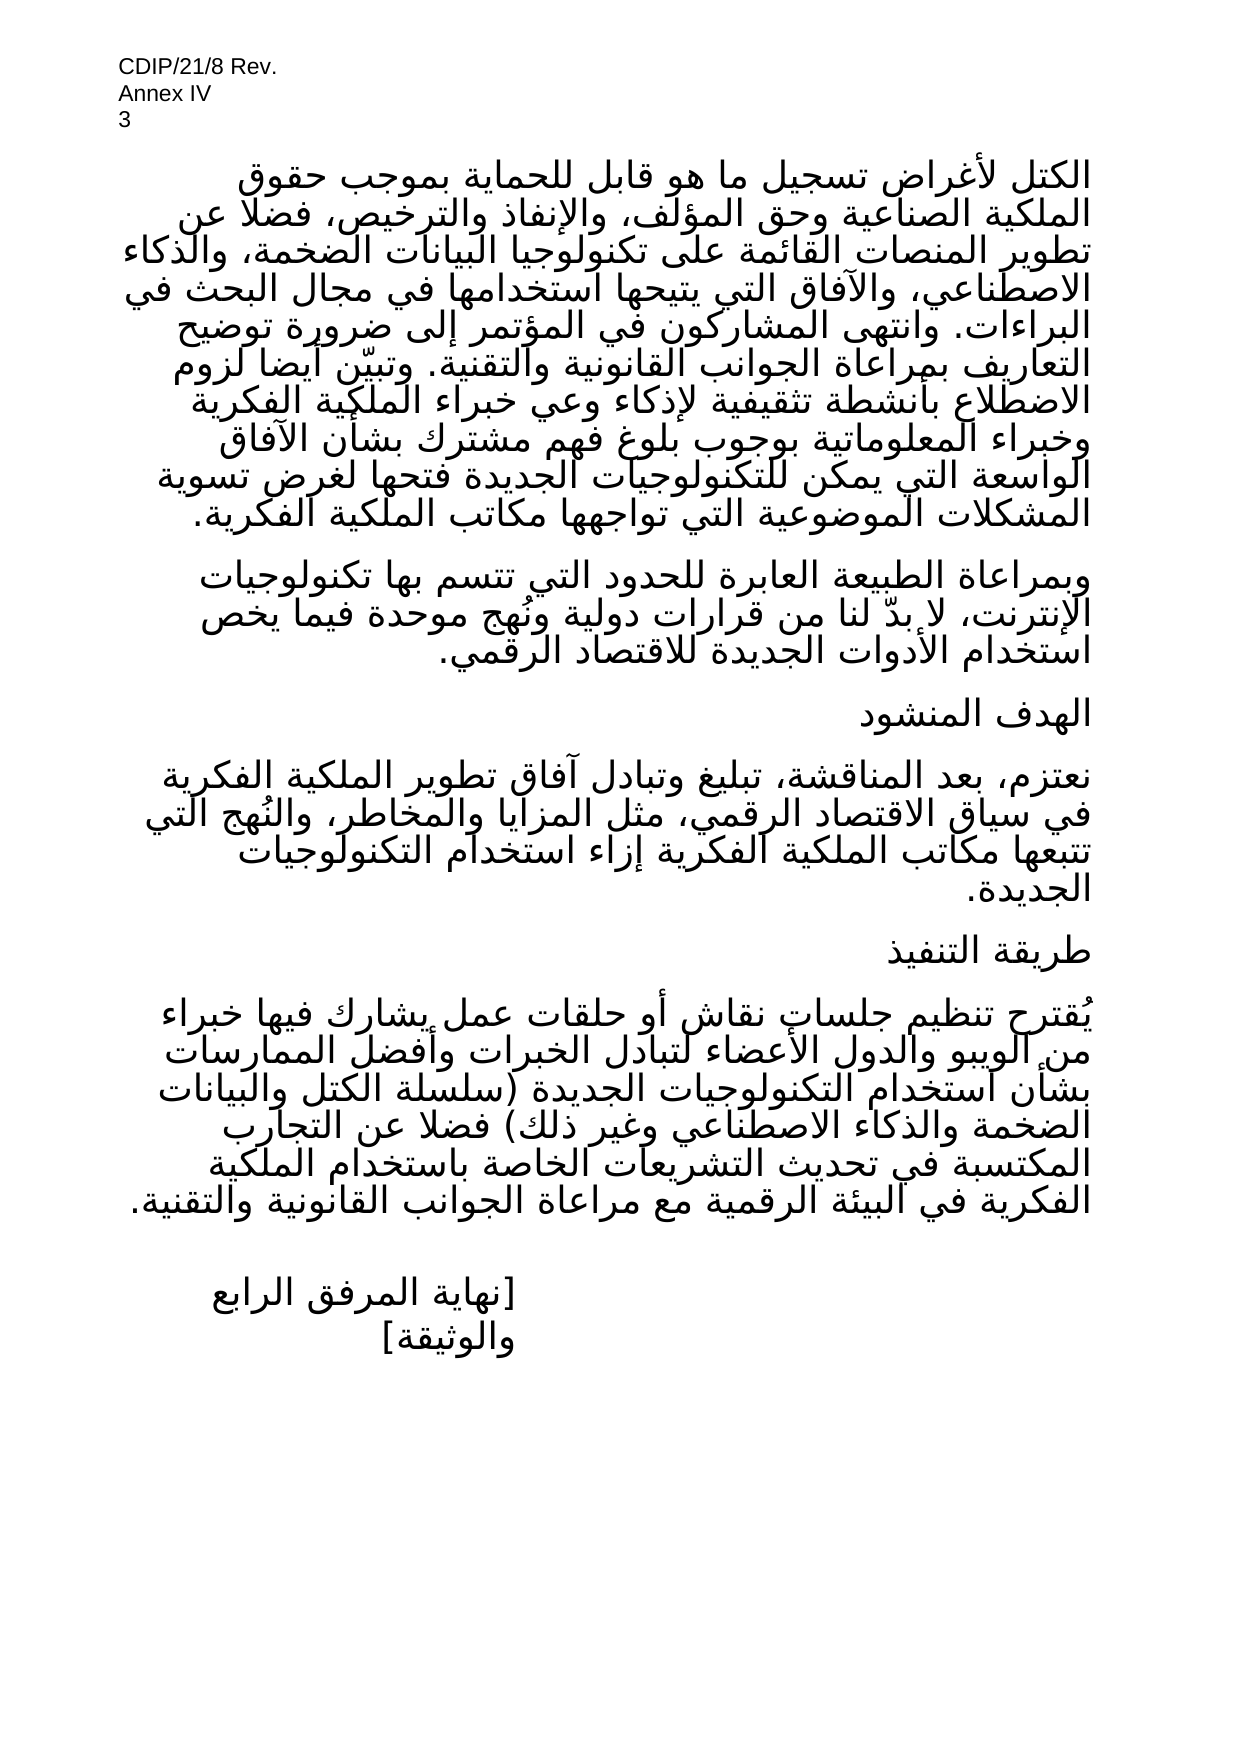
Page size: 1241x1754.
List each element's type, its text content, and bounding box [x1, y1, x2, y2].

text الهدف المنشود [118, 696, 1092, 733]
text طريقة التنفيذ [118, 933, 1092, 971]
text وبمراعاة الطبيعة العابرة للحدود التي تتسم بها تكنولوجيات الإنترنت، لا بدّ لنا من قرارات دولية ونُهج موحدة فيما يخص استخدام الأدوات الجديدة للاقتصاد الرقمي. [118, 558, 1092, 671]
text يُقترح تنظيم جلسات نقاش أو حلقات عمل يشارك فيها خبراء من الويبو والدول الأعضاء لتبادل الخبرات وأفضل الممارسات بشأن استخدام التكنولوجيات الجديدة (سلسلة الكتل والبيانات الضخمة والذكاء الاصطناعي وغير ذلك) فضلا عن التجارب المكتسبة في تحديث التشريعات الخاصة باستخدام الملكية الفكرية في البيئة الرقمية مع مراعاة الجوانب القانونية والتقنية. [118, 996, 1092, 1221]
text نعتزم، بعد المناقشة، تبليغ وتبادل آفاق تطوير الملكية الفكرية في سياق الاقتصاد الرقمي، مثل المزايا والمخاطر، والنُهج التي تتبعها مكاتب الملكية الفكرية إزاء استخدام التكنولوجيات الجديدة. [118, 758, 1092, 908]
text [118, 158, 1092, 533]
text [نهاية المرفق الرابع والوثيقة] [118, 1271, 516, 1358]
